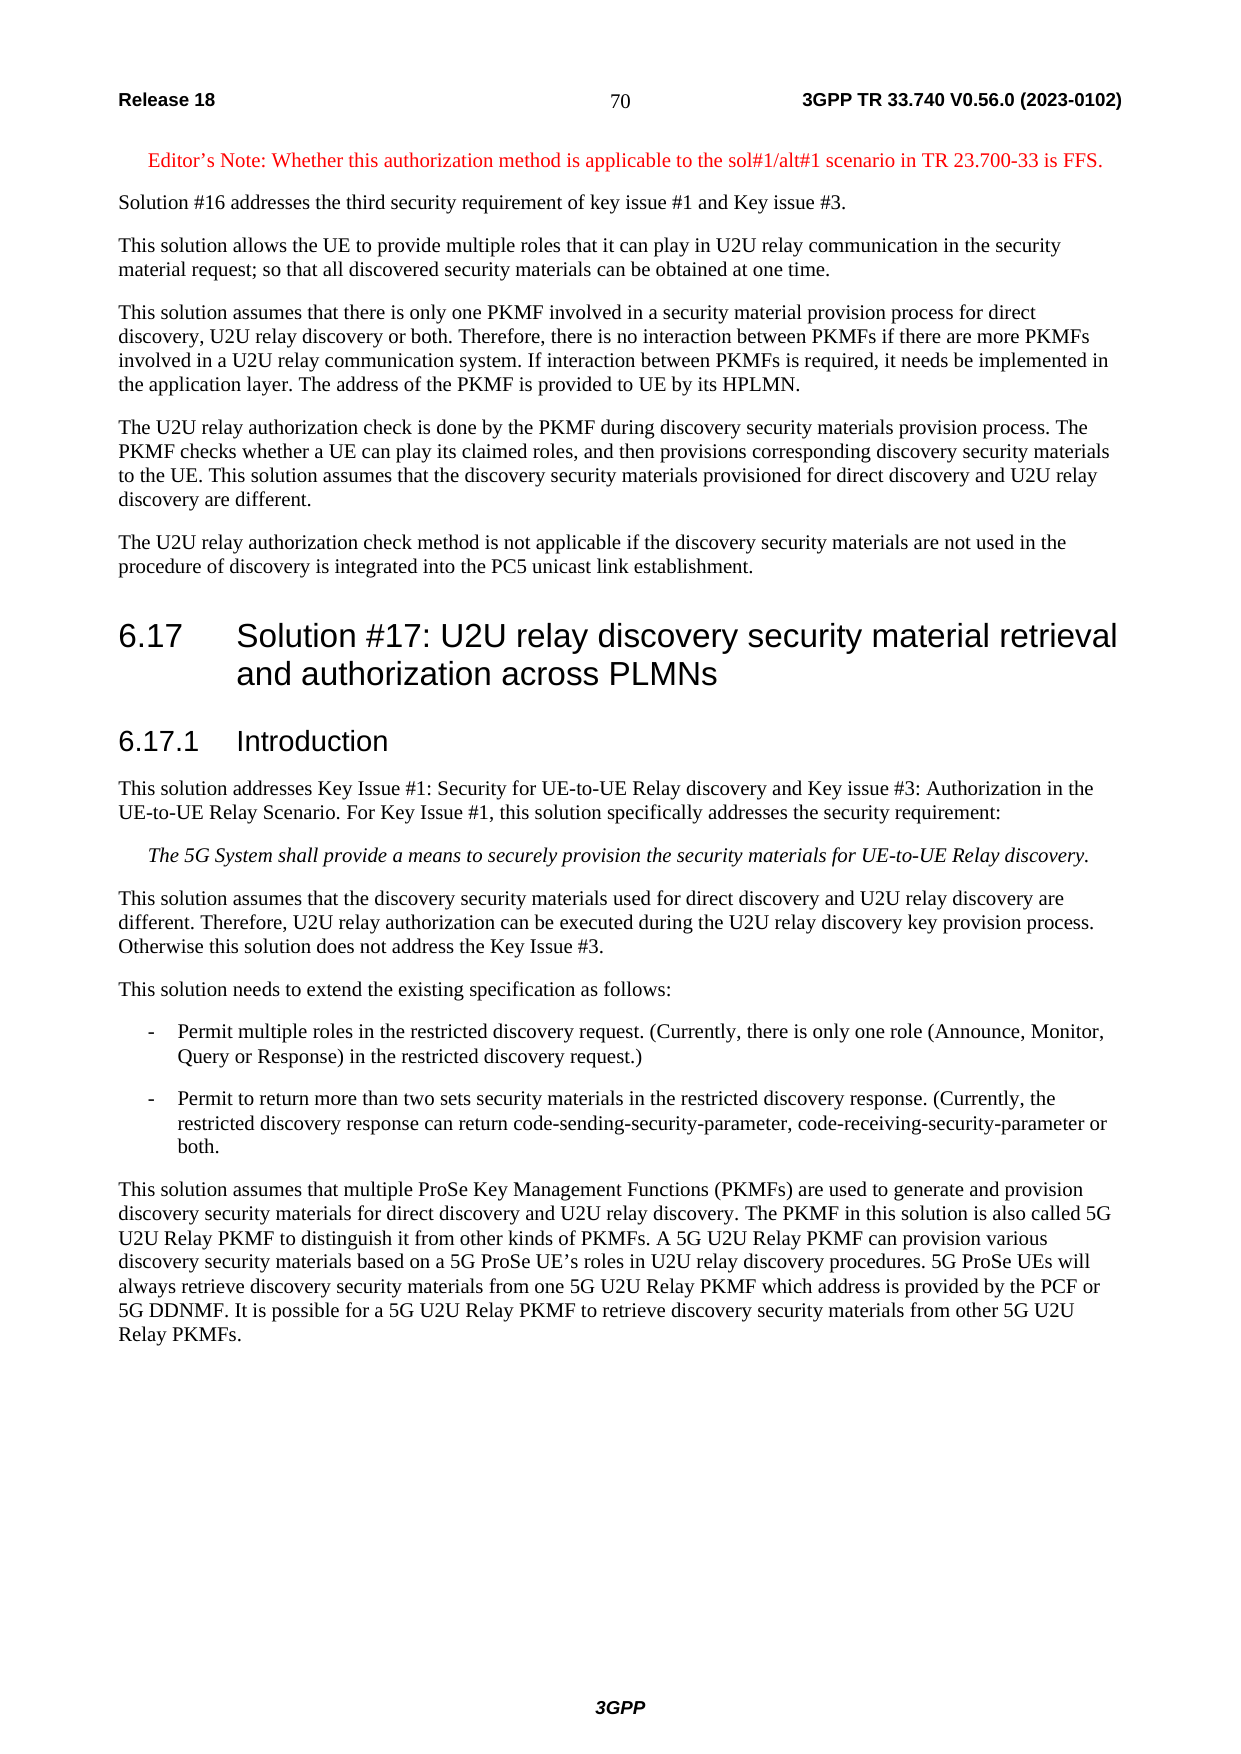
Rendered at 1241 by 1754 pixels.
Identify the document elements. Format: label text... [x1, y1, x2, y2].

text - Permit to return more than two sets security materials in the restricted discovery response. (Currently, the restricted discovery response can return code-sending-security-parameter, code-receiving-security-parameter or both. [148, 1086, 1122, 1158]
text The 5G System shall provide a means to securely provision the security materials for UE-to-UE Relay discovery. [118, 843, 1122, 867]
text Solution #16 addresses the third security requirement of key issue #1 and Key issue #3. [118, 190, 1122, 214]
text This solution needs to extend the existing specification as follows: [118, 977, 1122, 1001]
text This solution addresses Key Issue #1: Security for UE-to-UE Relay discovery and Key issue #3: Authorization in the UE-to-UE Relay Scenario. For Key Issue #1, this solution specifically addresses the security requirement: [118, 776, 1122, 824]
text This solution assumes that multiple ProSe Key Management Functions (PKMFs) are used to generate and provision discovery security materials for direct discovery and U2U relay discovery. The PKMF in this solution is also called 5G U2U Relay PKMF to distinguish it from other kinds of PKMFs. A 5G U2U Relay PKMF can provision various discovery security materials based on a 5G ProSe UE’s roles in U2U relay discovery procedures. 5G ProSe UEs will always retrieve discovery security materials from one 5G U2U Relay PKMF which address is provided by the PCF or 5G DDNMF. It is possible for a 5G U2U Relay PKMF to retrieve discovery security materials from other 5G U2U Relay PKMFs. [118, 1177, 1122, 1346]
subtitle 6.17.1 Introduction [118, 724, 1122, 757]
subtitle 6.17 Solution #17: U2U relay discovery security material retrieval and authorization across PLMNs [118, 616, 1122, 692]
text This solution allows the UE to provide multiple roles that it can play in U2U relay communication in the security material request; so that all discovered security materials can be obtained at one time. [118, 233, 1122, 281]
text - Permit multiple roles in the restricted discovery request. (Currently, there is only one role (Announce, Monitor, Query or Response) in the restricted discovery request.) [148, 1019, 1122, 1068]
text The U2U relay authorization check is done by the PKMF during discovery security materials provision process. The PKMF checks whether a UE can play its claimed roles, and then provisions corresponding discovery security materials to the UE. This solution assumes that the discovery security materials provisioned for direct discovery and U2U relay discovery are different. [118, 415, 1122, 511]
text This solution assumes that there is only one PKMF involved in a security material provision process for direct discovery, U2U relay discovery or both. Therefore, there is no interaction between PKMFs if there are more PKMFs involved in a U2U relay communication system. If interaction between PKMFs is required, it needs be implemented in the application layer. The address of the PKMF is provided to UE by its HPLMN. [118, 300, 1122, 396]
text This solution assumes that the discovery security materials used for direct discovery and U2U relay discovery are different. Therefore, U2U relay authorization can be executed during the U2U relay discovery key provision process. Otherwise this solution does not address the Key Issue #3. [118, 886, 1122, 958]
